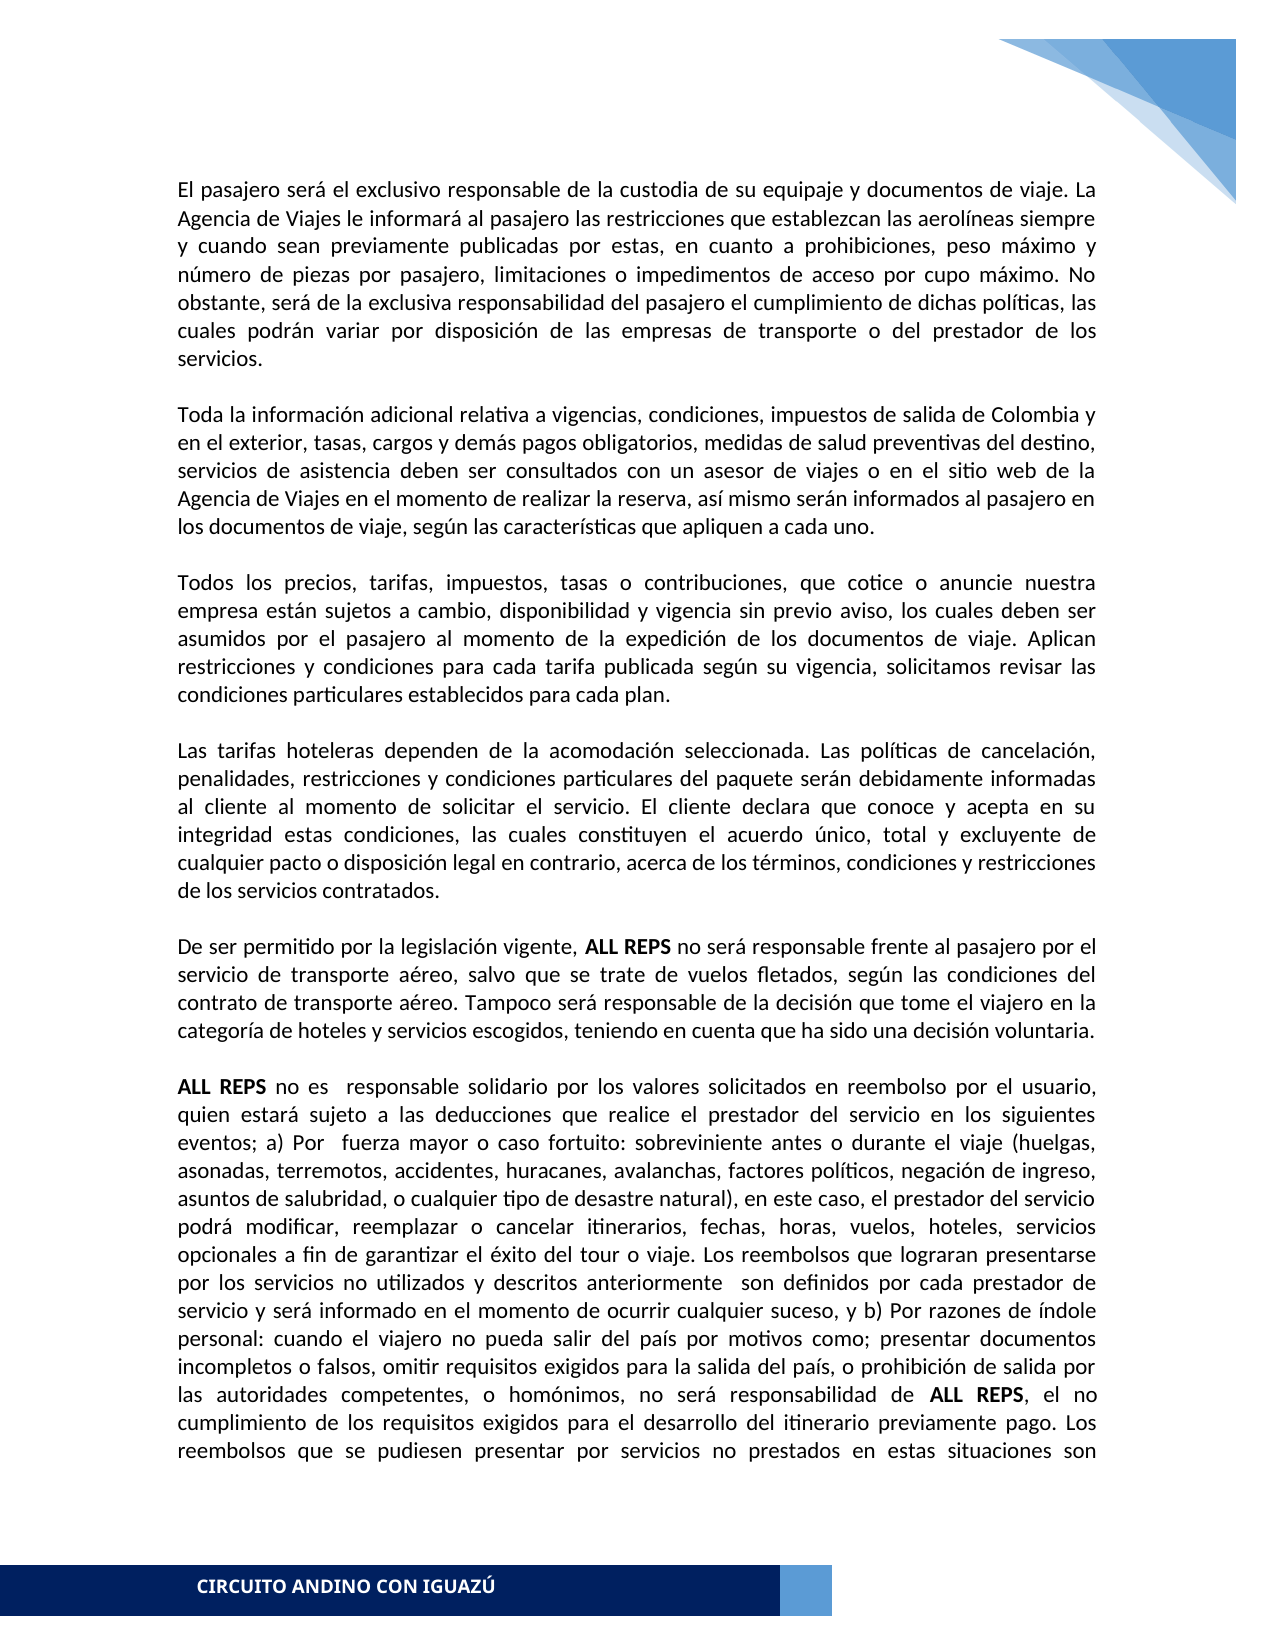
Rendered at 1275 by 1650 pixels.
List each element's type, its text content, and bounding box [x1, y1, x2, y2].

text Toda la información adicional relativa a vigencias, condiciones, impuestos de salida de Colombia y en el exterior, tasas, cargos y demás pagos obligatorios, medidas de salud preventivas del destino, servicios de asistencia deben ser consultados con un asesor de viajes o en el sitio web de la Agencia de Viajes en el momento de realizar la reserva, así mismo serán informados al pasajero en los documentos de viaje, según las características que apliquen a cada uno. [177, 400, 1098, 540]
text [177, 1072, 1098, 1464]
picture [997, 39, 1236, 205]
text Las tarifas hoteleras dependen de la acomodación seleccionada. Las políticas de cancelación, penalidades, restricciones y condiciones particulares del paquete serán debidamente informadas al cliente al momento de solicitar el servicio. El cliente declara que conoce y acepta en su integridad estas condiciones, las cuales constituyen el acuerdo único, total y excluyente de cualquier pacto o disposición legal en contrario, acerca de los términos, condiciones y restricciones de los servicios contratados. [177, 736, 1098, 904]
text De ser permitido por la legislación vigente, ALL REPS no será responsable frente al pasajero por el servicio de transporte aéreo, salvo que se trate de vuelos fletados, según las condiciones del contrato de transporte aéreo. Tampoco será responsable de la decisión que tome el viajero en la categoría de hoteles y servicios escogidos, teniendo en cuenta que ha sido una decisión voluntaria. [177, 932, 1098, 1044]
text Todos los precios, tarifas, impuestos, tasas o contribuciones, que cotice o anuncie nuestra empresa están sujetos a cambio, disponibilidad y vigencia sin previo aviso, los cuales deben ser asumidos por el pasajero al momento de la expedición de los documentos de viaje. Aplican restricciones y condiciones para cada tarifa publicada según su vigencia, solicitamos revisar las condiciones particulares establecidos para cada plan. [177, 568, 1098, 708]
text El pasajero será el exclusivo responsable de la custodia de su equipaje y documentos de viaje. La Agencia de Viajes le informará al pasajero las restricciones que establezcan las aerolíneas siempre y cuando sean previamente publicadas por estas, en cuanto a prohibiciones, peso máximo y número de piezas por pasajero, limitaciones o impedimentos de acceso por cupo máximo. No obstante, será de la exclusiva responsabilidad del pasajero el cumplimiento de dichas políticas, las cuales podrán variar por disposición de las empresas de transporte o del prestador de los servicios. [177, 176, 1098, 372]
